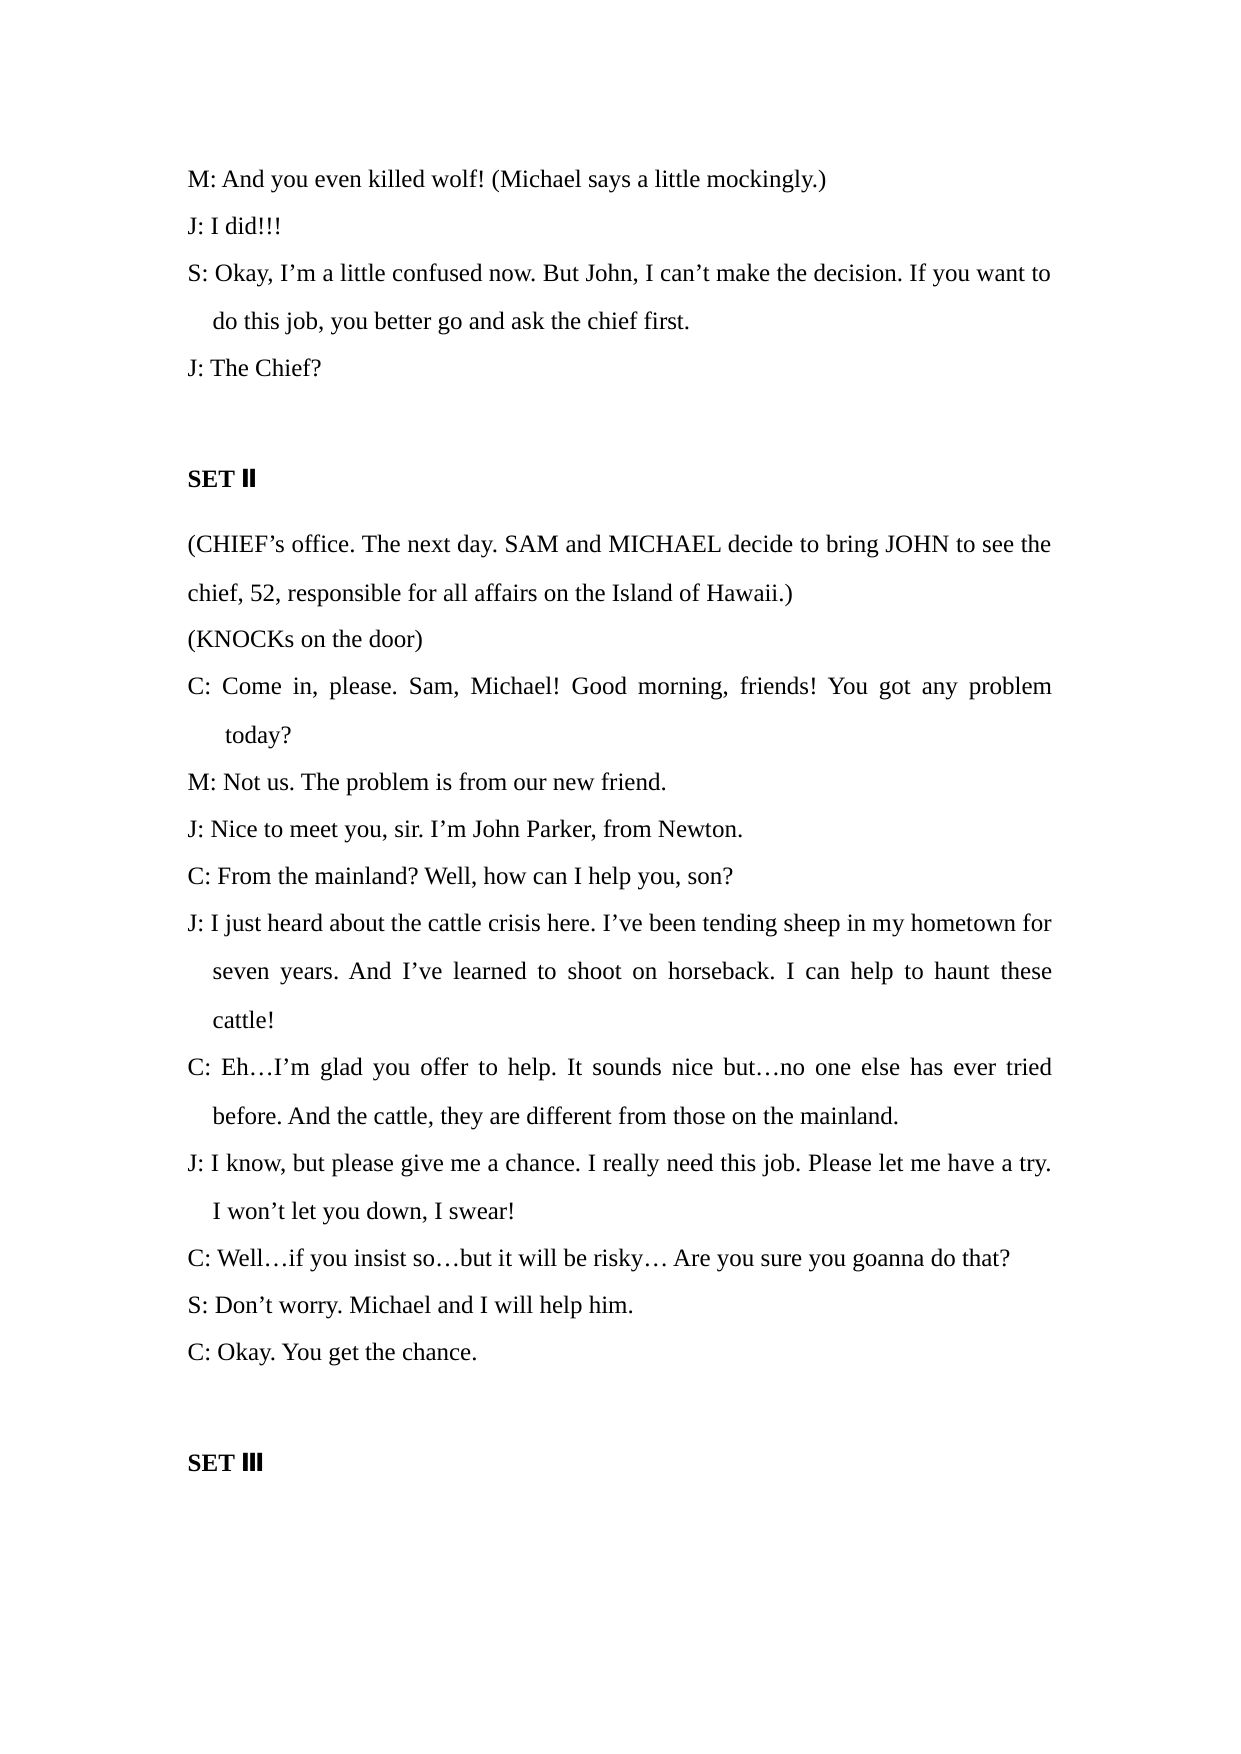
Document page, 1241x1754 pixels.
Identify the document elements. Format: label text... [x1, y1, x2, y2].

text C: Come in, please. Sam, Michael! Good morning, friends! You got any problem today? [187, 669, 1053, 751]
text (CHIEF’s office. The next day. SAM and MICHAEL decide to bring JOHN to see the chief, 52, responsible for all affairs on the Island of Hawaii.) [187, 527, 1053, 608]
text J: Nice to meet you, sir. I’m John Parker, from Newton. [187, 812, 1053, 844]
text J: I know, but please give me a chance. I really need this job. Please let me have a try. I won’t let you down, I swear! [187, 1146, 1053, 1227]
text J: The Chief? [187, 351, 1053, 384]
text (KNOCKs on the door) [187, 623, 1053, 655]
text M: And you even killed wolf! (Michael says a little mockingly.) [187, 162, 1053, 194]
text C: Well…if you insist so…but it will be risky… Are you sure you goanna do that? [187, 1241, 1053, 1274]
text S: Okay, I’m a little confused now. But John, I can’t make the decision. If you want to do this job, you better go and ask the chief first. [187, 256, 1053, 337]
text C: Okay. You get the chance. [187, 1335, 1053, 1368]
text SET Ⅲ [187, 1429, 1053, 1494]
text J: I just heard about the cattle crisis here. I’ve been tending sheep in my hometown for seven years. And I’ve learned to shoot on horseback. I can help to haunt these cattle! [187, 906, 1053, 1036]
text C: Eh…I’m glad you offer to help. It sounds nice but…no one else has ever tried before. And the cattle, they are different from those on the mainland. [187, 1050, 1053, 1131]
text M: Not us. The problem is from our new friend. [187, 765, 1053, 798]
text C: From the mainland? Well, how can I help you, son? [187, 859, 1053, 891]
text SET Ⅱ [187, 445, 1053, 510]
text S: Don’t worry. Michael and I will help him. [187, 1288, 1053, 1321]
text J: I did!!! [187, 209, 1053, 241]
